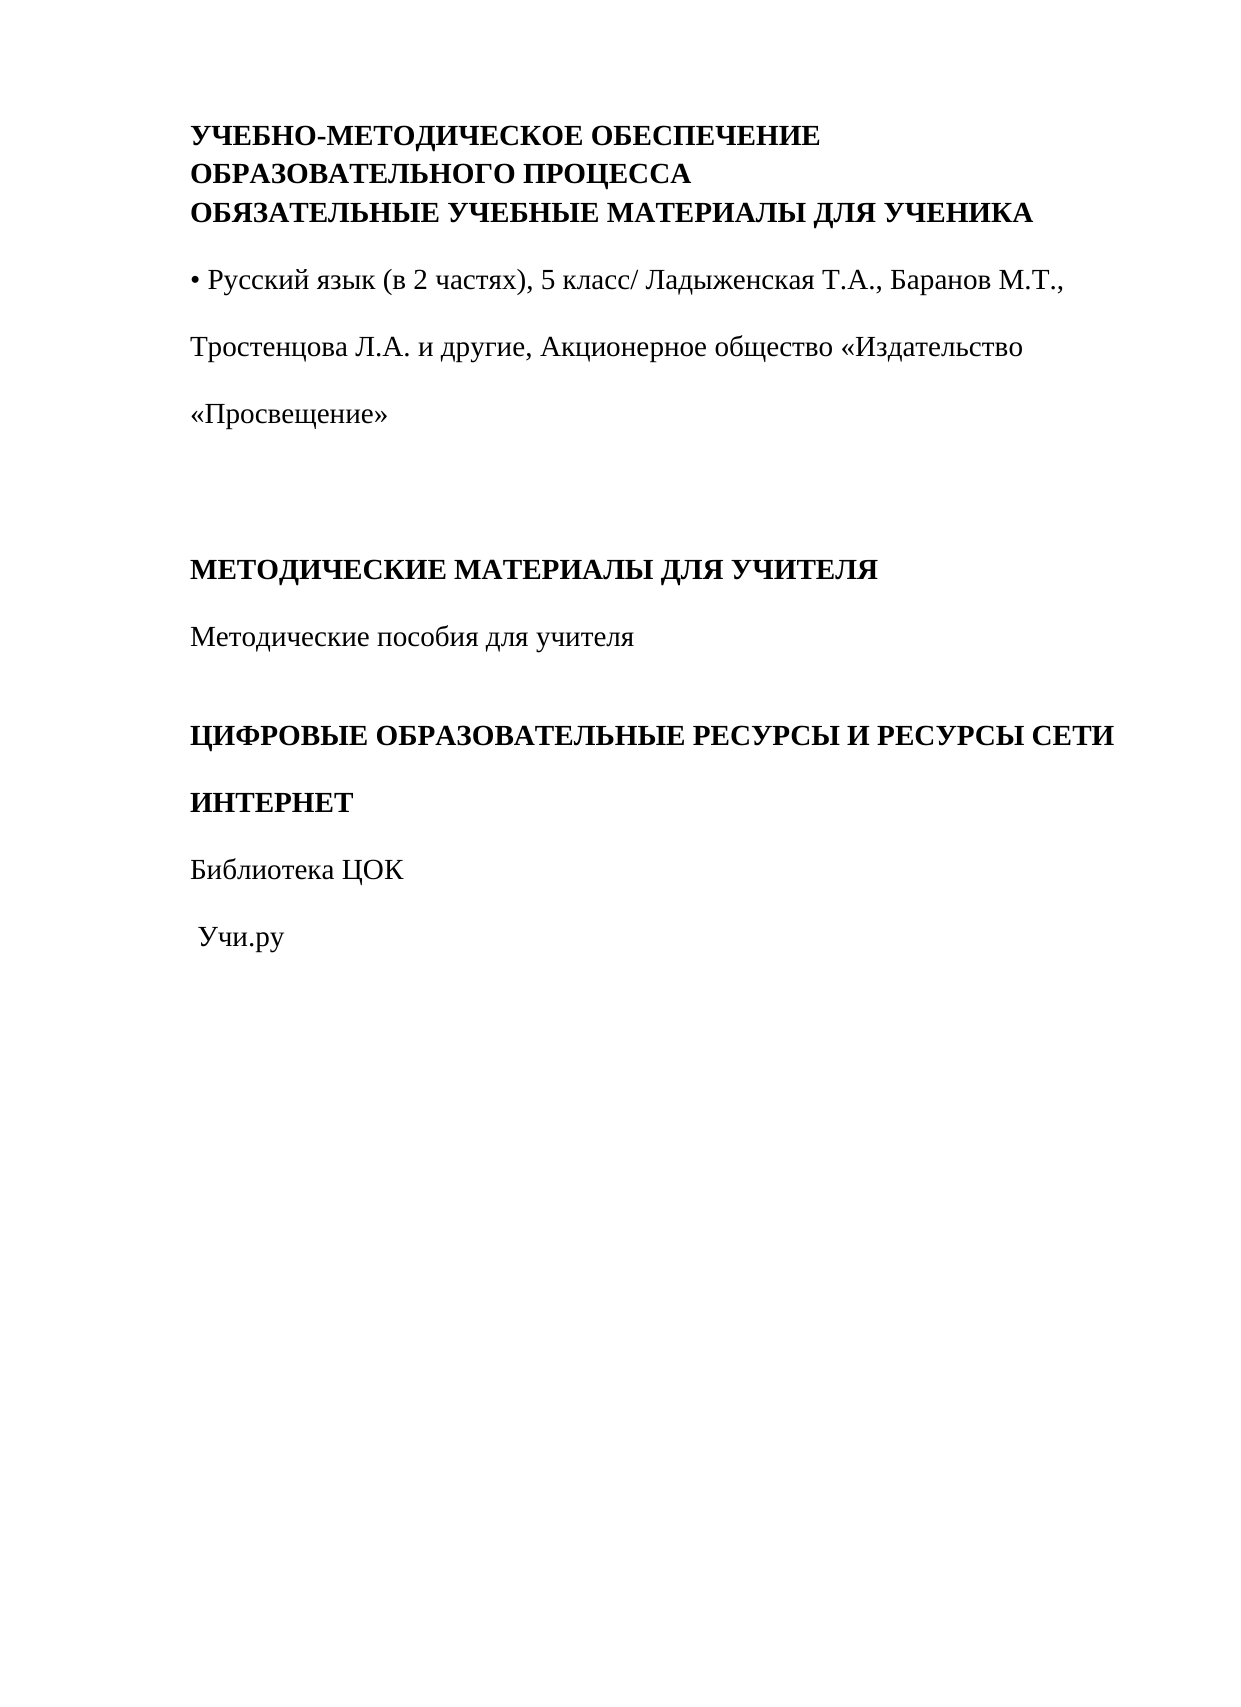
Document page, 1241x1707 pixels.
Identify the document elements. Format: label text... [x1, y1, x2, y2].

text УЧЕБНО-МЕТОДИЧЕСКОЕ ОБЕСПЕЧЕНИЕ ОБРАЗОВАТЕЛЬНОГО ПРОЦЕССА [190, 118, 1152, 190]
text • Русский язык (в 2 частях), 5 класс/ Ладыженская Т.А., Баранов М.Т., Тростенцова Л.А. и другие, Акционерное общество «Издательство «Просвещение» [190, 262, 1152, 430]
text ЦИФРОВЫЕ ОБРАЗОВАТЕЛЬНЫЕ РЕСУРСЫ И РЕСУРСЫ СЕТИ ИНТЕРНЕТ [190, 718, 1152, 819]
text Библиотека ЦОК Учи.ру [190, 852, 1152, 953]
text Методические пособия для учителя [190, 619, 1152, 652]
text ОБЯЗАТЕЛЬНЫЕ УЧЕБНЫЕ МАТЕРИАЛЫ ДЛЯ УЧЕНИКА [190, 195, 1152, 229]
text МЕТОДИЧЕСКИЕ МАТЕРИАЛЫ ДЛЯ УЧИТЕЛЯ [190, 552, 1152, 585]
